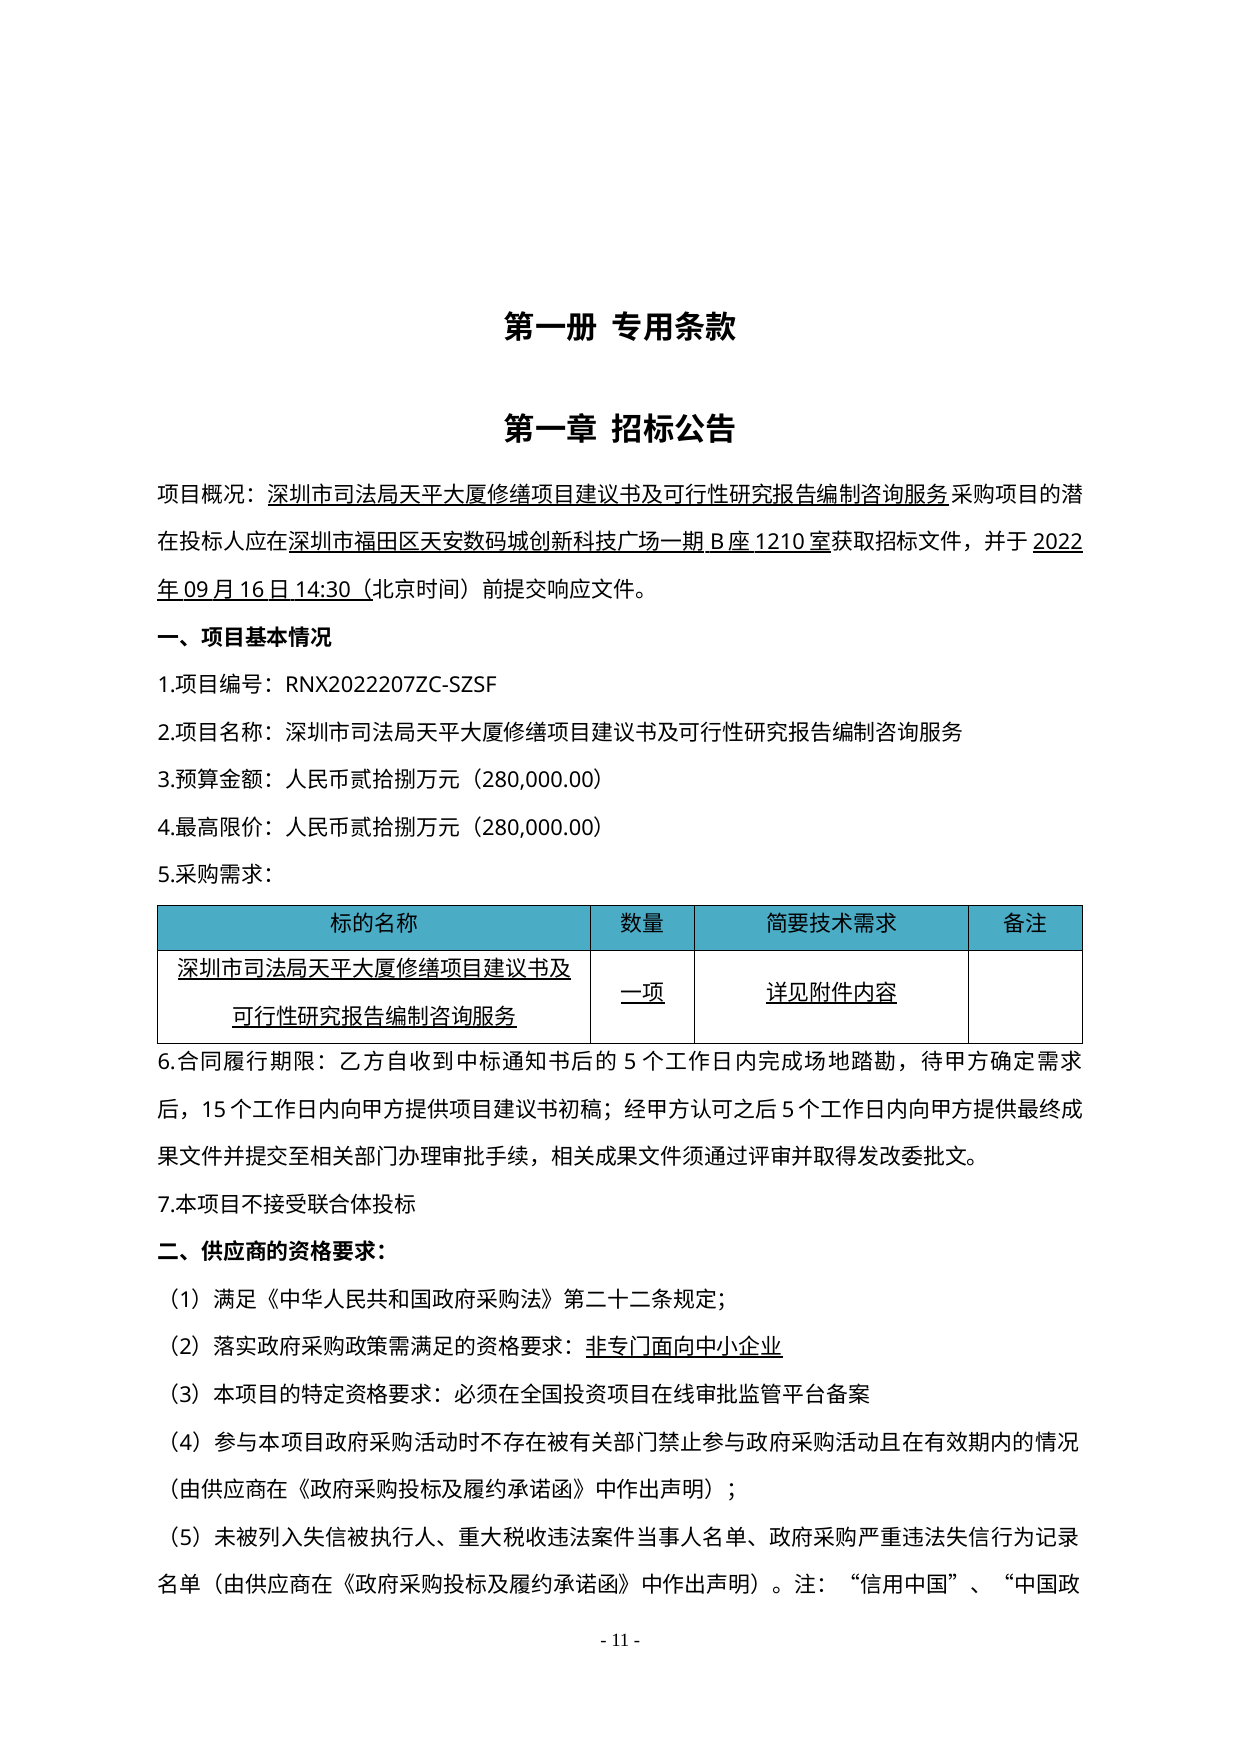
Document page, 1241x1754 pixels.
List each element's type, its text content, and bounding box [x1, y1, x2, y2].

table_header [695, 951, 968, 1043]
subtitle 第一册 专用条款 [148, 302, 1092, 347]
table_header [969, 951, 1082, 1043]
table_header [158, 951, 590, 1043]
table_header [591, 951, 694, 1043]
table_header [157, 1044, 1083, 1599]
subtitle 第一章 招标公告 [148, 404, 1092, 450]
